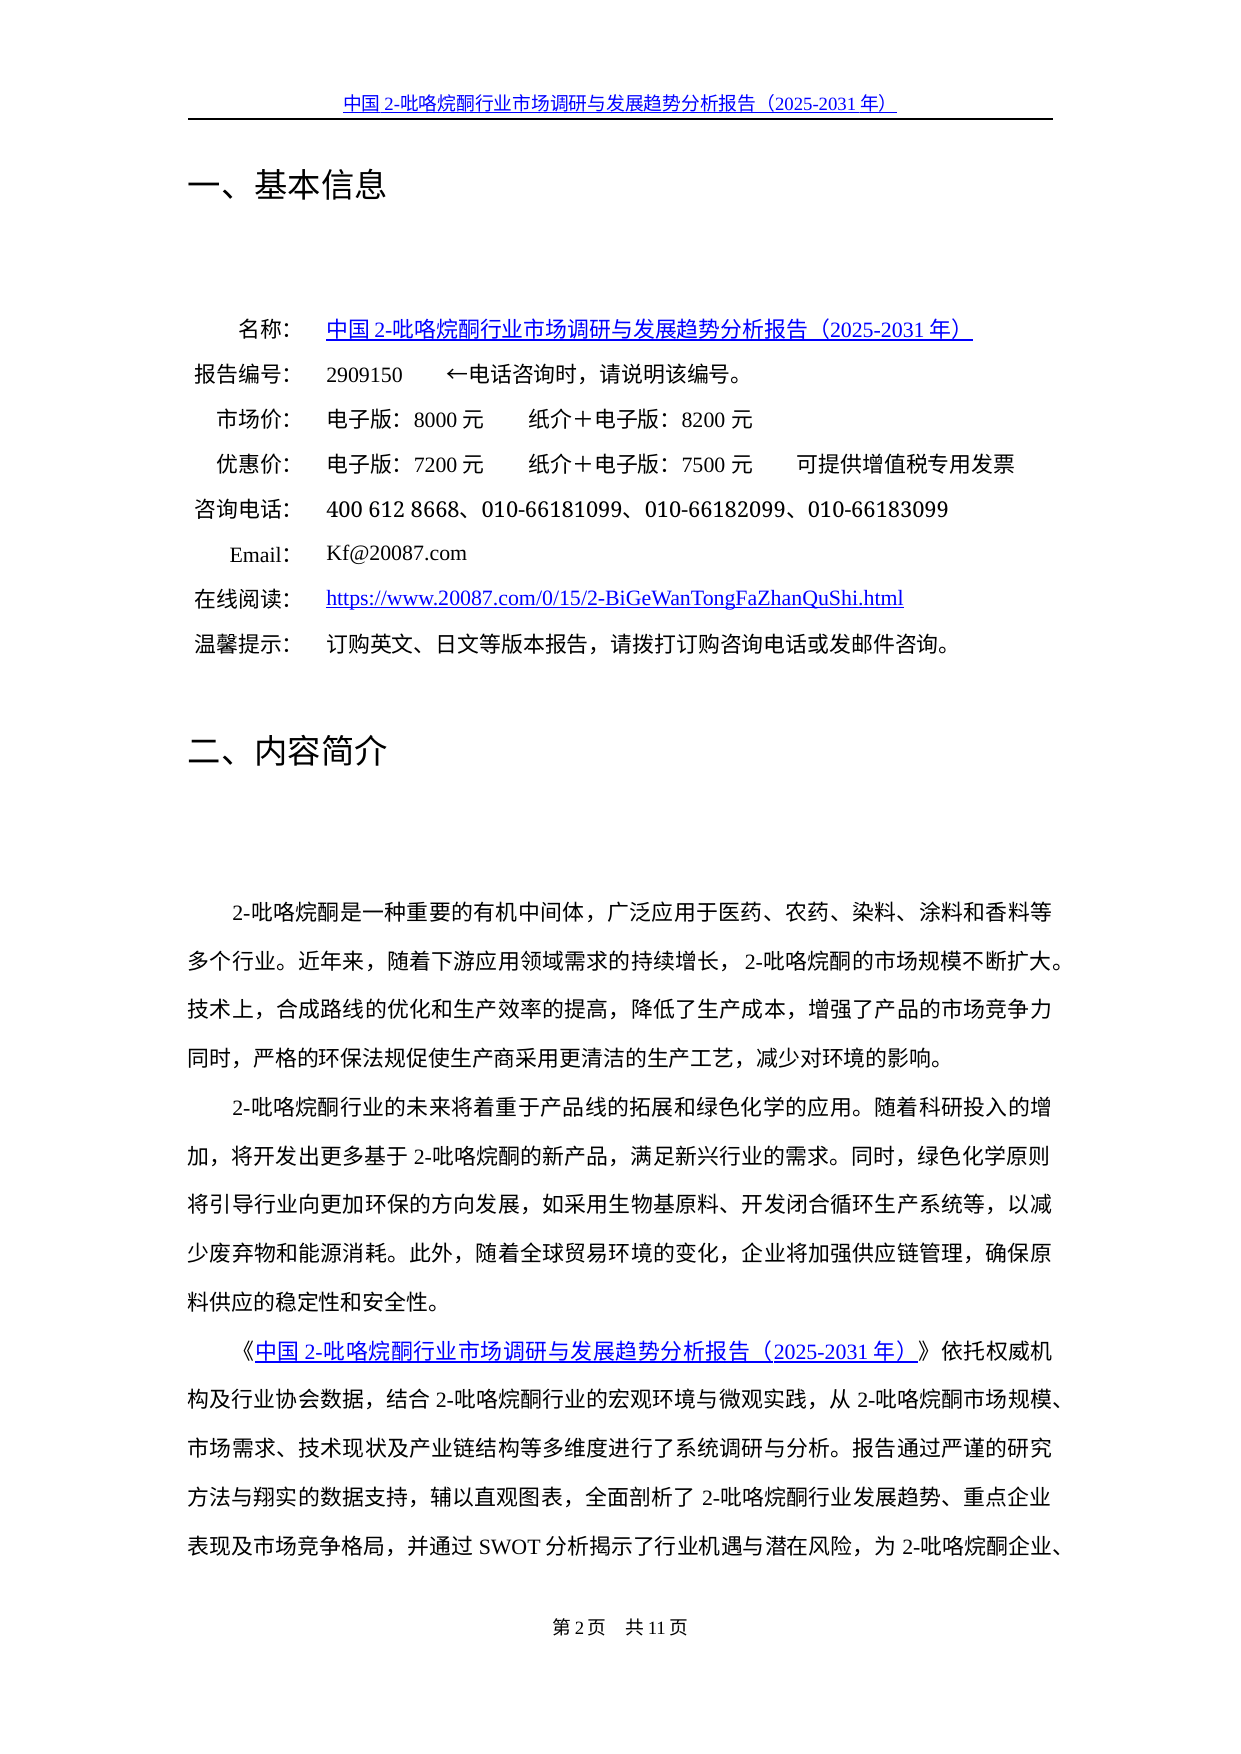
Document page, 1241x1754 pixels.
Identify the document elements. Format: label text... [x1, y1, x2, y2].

table_cell 400 612 8668、010-66181099、010-66182099、010-66183099 [315, 492, 1073, 537]
table_cell 订购英文、日文等版本报告，请拨打订购咨询电话或发邮件咨询。 [315, 627, 1073, 672]
table_header 中国2-吡咯烷酮行业市场调研与发展趋势分析报告（2025-2031年） [315, 312, 1073, 357]
table_cell 在线阅读： [167, 582, 315, 627]
table_cell 电子版：8000 元 纸介＋电子版：8200 元 [315, 402, 1073, 447]
table_cell 电子版：7200 元 纸介＋电子版：7500 元 可提供增值税专用发票 [315, 447, 1073, 492]
table_cell 优惠价： [167, 447, 315, 492]
table_cell 市场价： [167, 402, 315, 447]
table_header 名称： [167, 312, 315, 357]
table_cell Email： [167, 537, 315, 582]
table_cell 报告编号： [167, 357, 315, 402]
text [187, 894, 1053, 1561]
title 二、内容简介 [187, 717, 1053, 782]
table_cell [315, 582, 1073, 627]
title 一、基本信息 [187, 150, 1053, 215]
table_cell 咨询电话： [167, 492, 315, 537]
table_cell 温馨提示： [167, 627, 315, 672]
table_cell 2909150 ←电话咨询时，请说明该编号。 [315, 357, 1073, 402]
table_cell Kf@20087.com [315, 537, 1073, 582]
